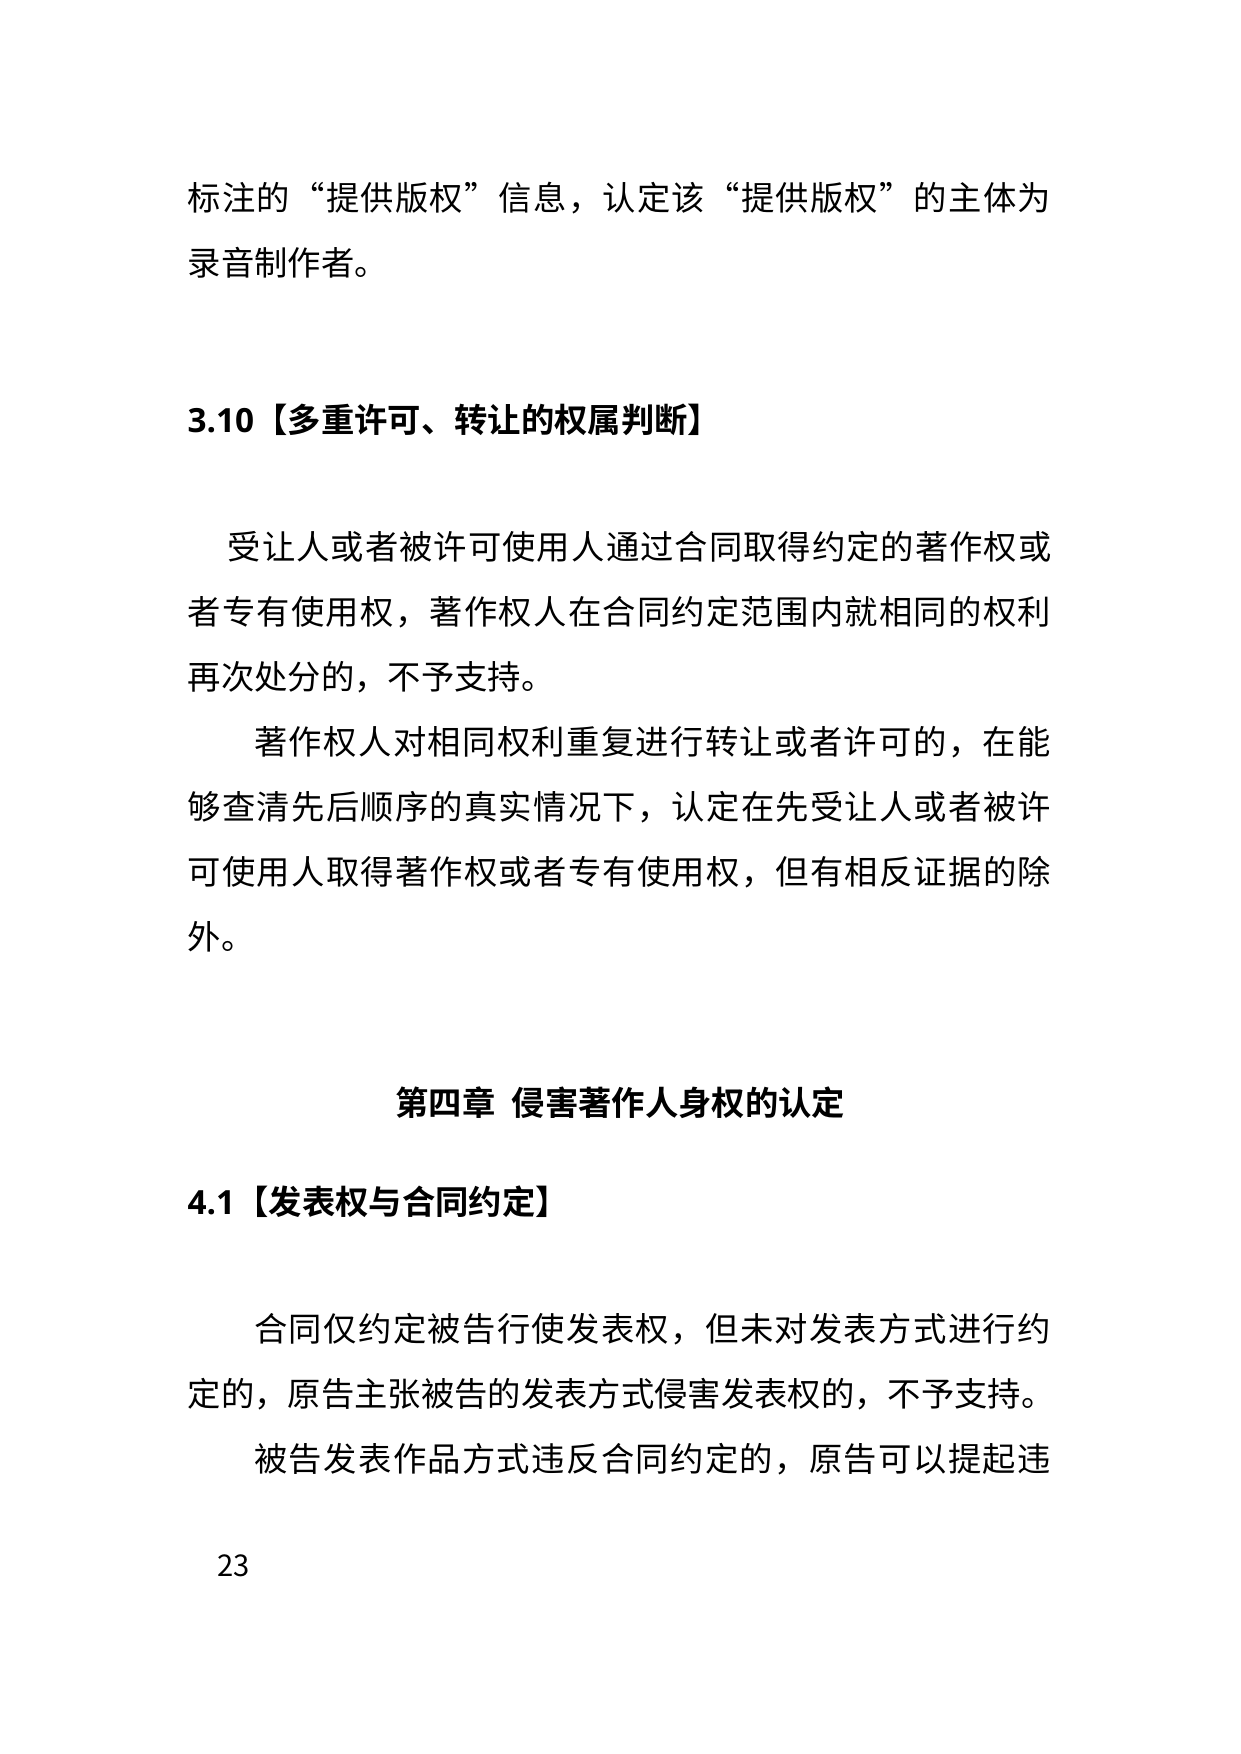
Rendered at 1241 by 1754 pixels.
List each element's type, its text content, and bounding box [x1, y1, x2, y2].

text 4.1【发表权与合同约定】 [187, 1168, 1053, 1233]
list 侵害著作人身权的认定 [187, 1068, 1053, 1133]
text 3.10【多重许可、转让的权属判断】 [187, 386, 1053, 451]
text 受让人或者被许可使用人通过合同取得约定的著作权或者专有使用权，著作权人在合同约定范围内就相同的权利再次处分的，不予支持。 [187, 513, 1053, 708]
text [187, 1424, 1053, 1489]
text 合同仅约定被告行使发表权，但未对发表方式进行约定的，原告主张被告的发表方式侵害发表权的，不予支持。 [187, 1294, 1053, 1424]
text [187, 164, 1053, 294]
text 著作权人对相同权利重复进行转让或者许可的，在能够查清先后顺序的真实情况下，认定在先受让人或者被许可使用人取得著作权或者专有使用权，但有相反证据的除外。 [187, 708, 1053, 968]
